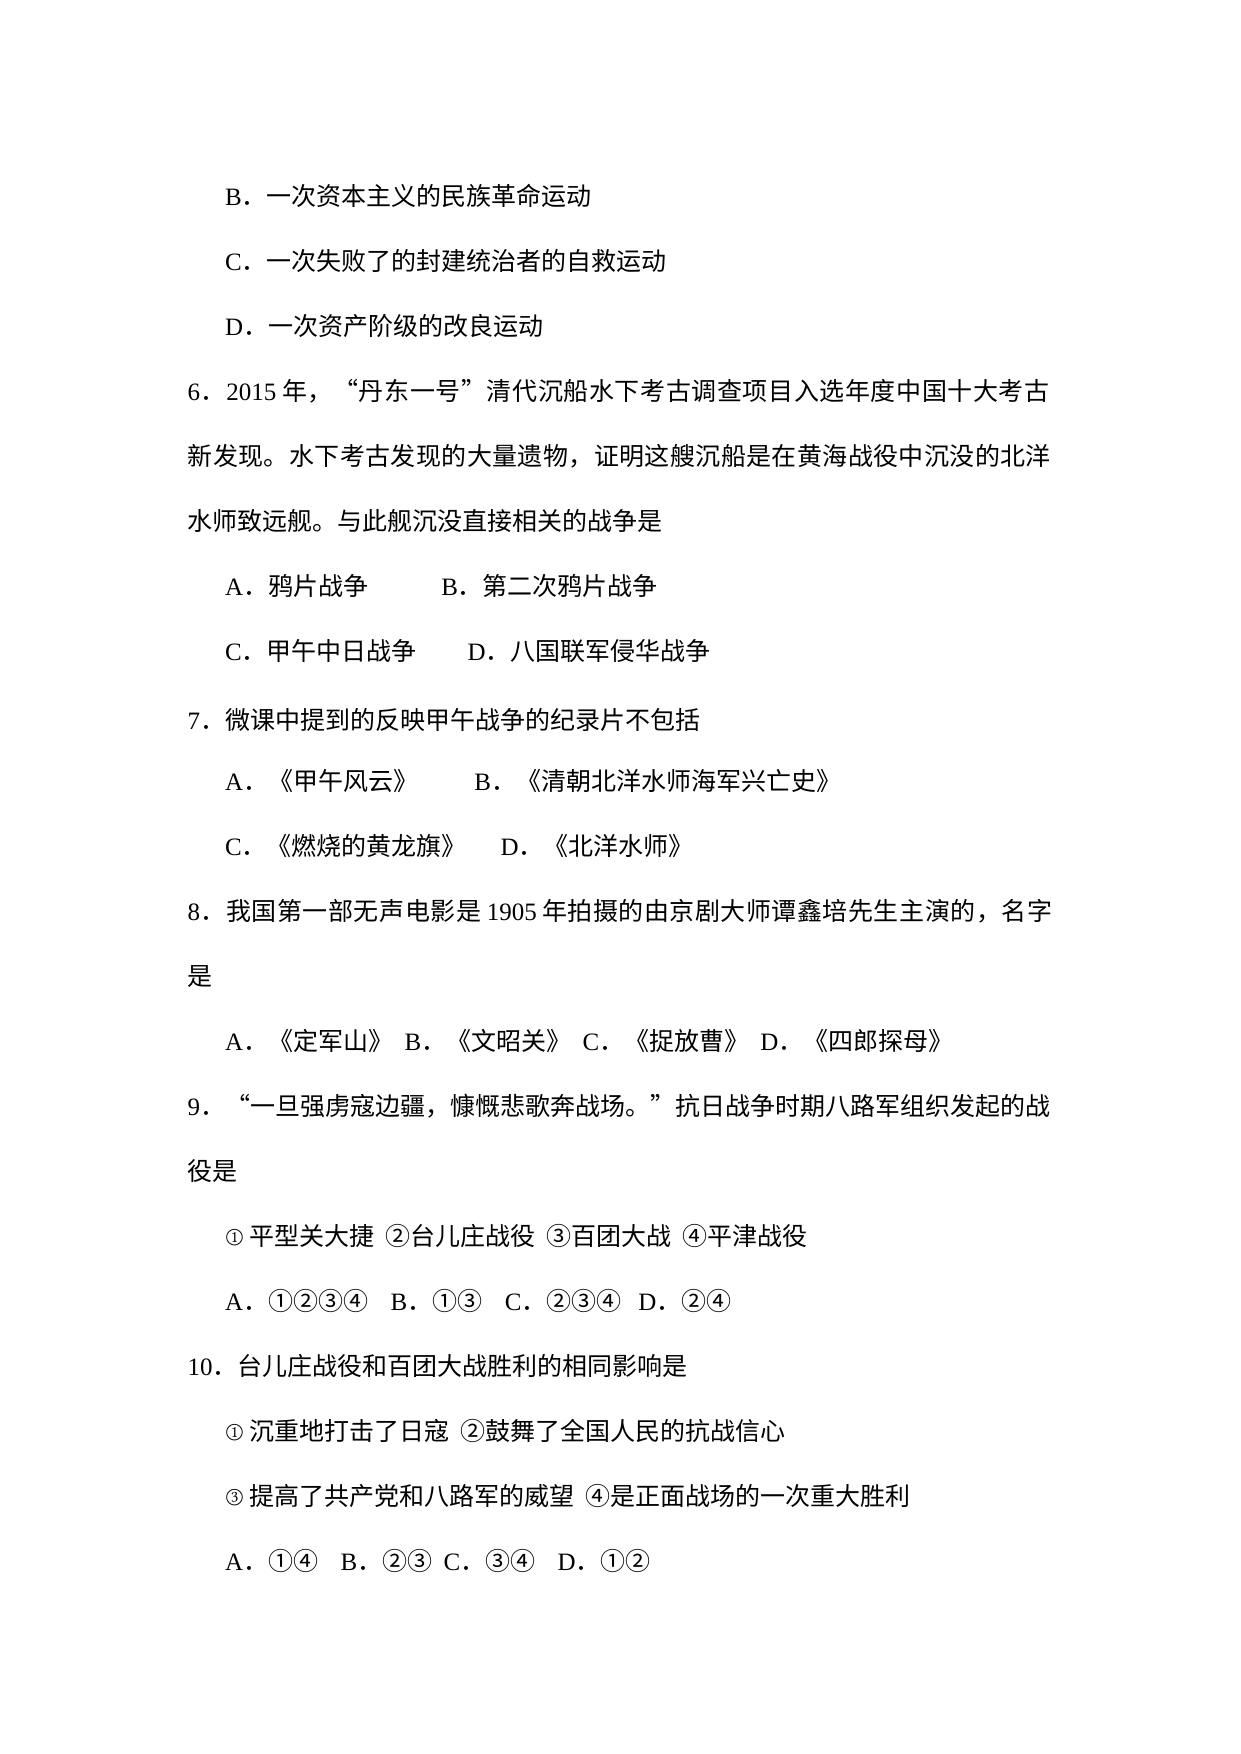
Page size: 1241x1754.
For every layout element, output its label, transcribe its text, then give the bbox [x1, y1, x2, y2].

text 6．2015年，“丹东一号”清代沉船水下考古调查项目入选年度中国十大考古新发现。水下考古发现的大量遗物，证明这艘沉船是在黄海战役中沉没的北洋水师致远舰。与此舰沉没直接相关的战争是 [187, 357, 1053, 552]
text A．①④ B．②③ C．③④ D．①② [187, 1527, 1053, 1592]
text B．一次资本主义的民族革命运动 [187, 162, 1053, 227]
text ①平型关大捷 ②台儿庄战役 ③百团大战 ④平津战役 [187, 1202, 1053, 1267]
text C．一次失败了的封建统治者的自救运动 [187, 227, 1053, 292]
text 9．“一旦强虏寇边疆，慷慨悲歌奔战场。”抗日战争时期八路军组织发起的战役是 [187, 1072, 1053, 1202]
text C．甲午中日战争 D．八国联军侵华战争 [187, 617, 1053, 682]
text C．《燃烧的黄龙旗》 D．《北洋水师》 [187, 812, 1053, 877]
text A．①②③④ B．①③ C．②③④ D．②④ [187, 1267, 1053, 1332]
text ①沉重地打击了日寇 ②鼓舞了全国人民的抗战信心 [187, 1397, 1053, 1462]
text A．鸦片战争 B．第二次鸦片战争 [187, 552, 1053, 617]
text 7．微课中提到的反映甲午战争的纪录片不包括 [187, 682, 1053, 747]
text D．一次资产阶级的改良运动 [187, 292, 1053, 357]
text ③提高了共产党和八路军的威望 ④是正面战场的一次重大胜利 [187, 1462, 1053, 1527]
text A．《定军山》 B．《文昭关》 C．《捉放曹》 D．《四郎探母》 [187, 1007, 1053, 1072]
text A．《甲午风云》 B．《清朝北洋水师海军兴亡史》 [187, 747, 1053, 812]
text 10．台儿庄战役和百团大战胜利的相同影响是 [187, 1332, 1053, 1397]
text 8．我国第一部无声电影是1905年拍摄的由京剧大师谭鑫培先生主演的，名字是 [187, 877, 1053, 1007]
